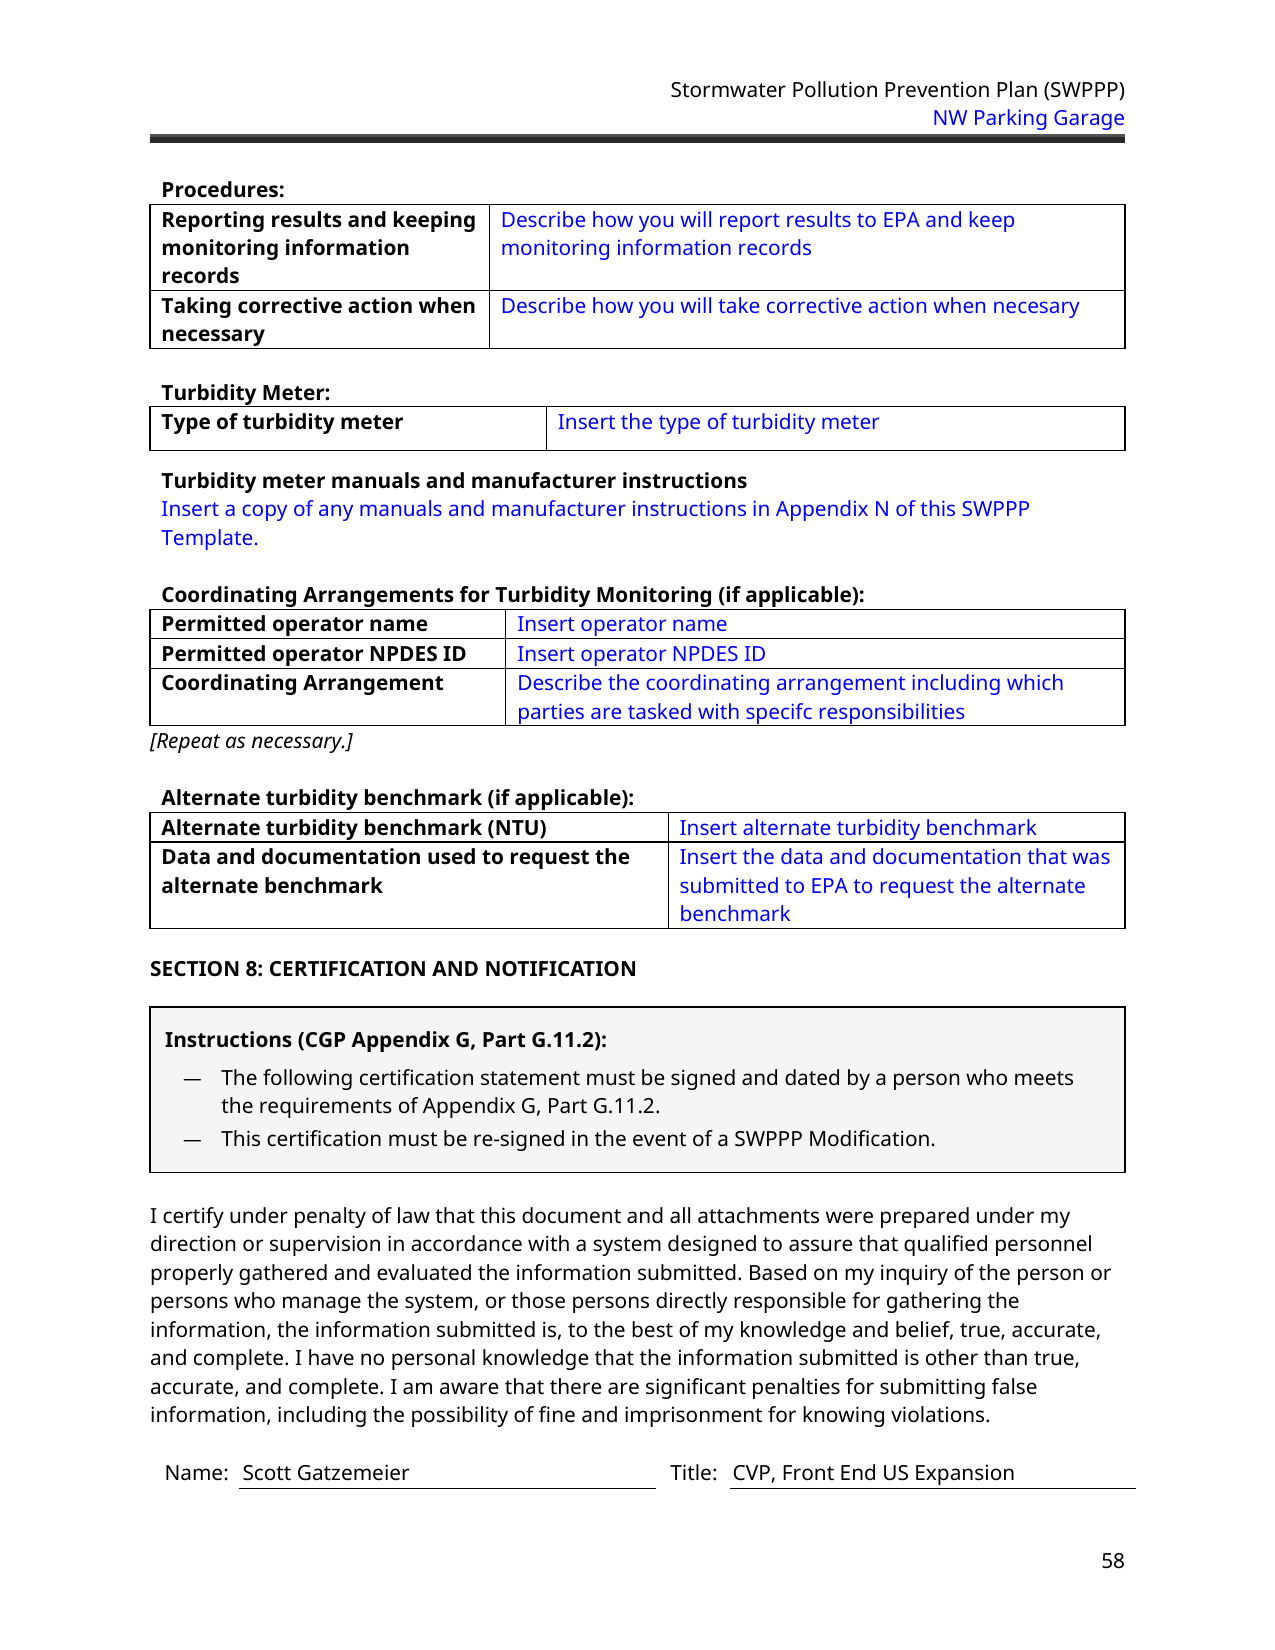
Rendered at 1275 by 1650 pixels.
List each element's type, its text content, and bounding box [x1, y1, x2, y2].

table_header Title: [656, 1454, 729, 1488]
table_cell Type of turbidity meter [151, 407, 546, 450]
table_cell Alternate turbidity benchmark (NTU) [151, 813, 668, 841]
table_cell Describe how you will report results to EPA and keep monitoring information records [490, 205, 1124, 290]
table_header Coordinating Arrangements for Turbidity Monitoring (if applicable): [150, 580, 1125, 608]
table_cell Insert operator NPDES ID [506, 639, 1124, 667]
table_header Scott Gatzemeier [239, 1454, 656, 1488]
table_cell Data and documentation used to request the alternate benchmark [151, 843, 668, 928]
table_cell Describe how you will take corrective action when necesary [490, 291, 1124, 348]
table_cell Turbidity meter manuals and manufacturer instructions [150, 451, 1125, 494]
table_cell Taking corrective action when necessary [151, 291, 489, 348]
text [Repeat as necessary.] [150, 726, 1125, 755]
table_cell Coordinating Arrangement [151, 669, 505, 725]
table_cell Insert operator name [506, 610, 1124, 638]
table_cell Reporting results and keeping monitoring information records [151, 205, 489, 290]
table_header Alternate turbidity benchmark (if applicable): [150, 784, 1125, 812]
table_header Turbidity Meter: [150, 378, 1125, 406]
table_cell Insert alternate turbidity benchmark [669, 813, 1124, 841]
table_header CVP, Front End US Expansion [730, 1454, 1136, 1488]
table_header Name: [161, 1454, 239, 1488]
table_cell Permitted operator name [151, 610, 505, 638]
table_cell Permitted operator NPDES ID [151, 639, 505, 667]
table_cell Insert the type of turbidity meter [547, 407, 1124, 450]
table_cell Describe the coordinating arrangement including which parties are tasked with specifc responsibilities [506, 669, 1124, 725]
text I certify under penalty of law that this document and all attachments were prepared under my direction or supervision in accordance with a system designed to assure that qualified personnel properly gathered and evaluated the information submitted. Based on my inquiry of the person or persons who manage the system, or those persons directly responsible for gathering the information, the information submitted is, to the best of my knowledge and belief, true, accurate, and complete. I have no personal knowledge that the information submitted is other than true, accurate, and complete. I am aware that there are significant penalties for submitting false information, including the possibility of fine and imprisonment for knowing violations. [150, 1201, 1125, 1429]
table_cell Insert the data and documentation that was submitted to EPA to request the alternate benchmark [669, 843, 1124, 928]
table_cell Insert a copy of any manuals and manufacturer instructions in Appendix N of this SWPPP Template. [150, 494, 1125, 551]
table_header Procedures: [150, 175, 1125, 204]
subtitle SECTION 8: CERTIFICATION AND NOTIFICATION [150, 954, 1125, 982]
